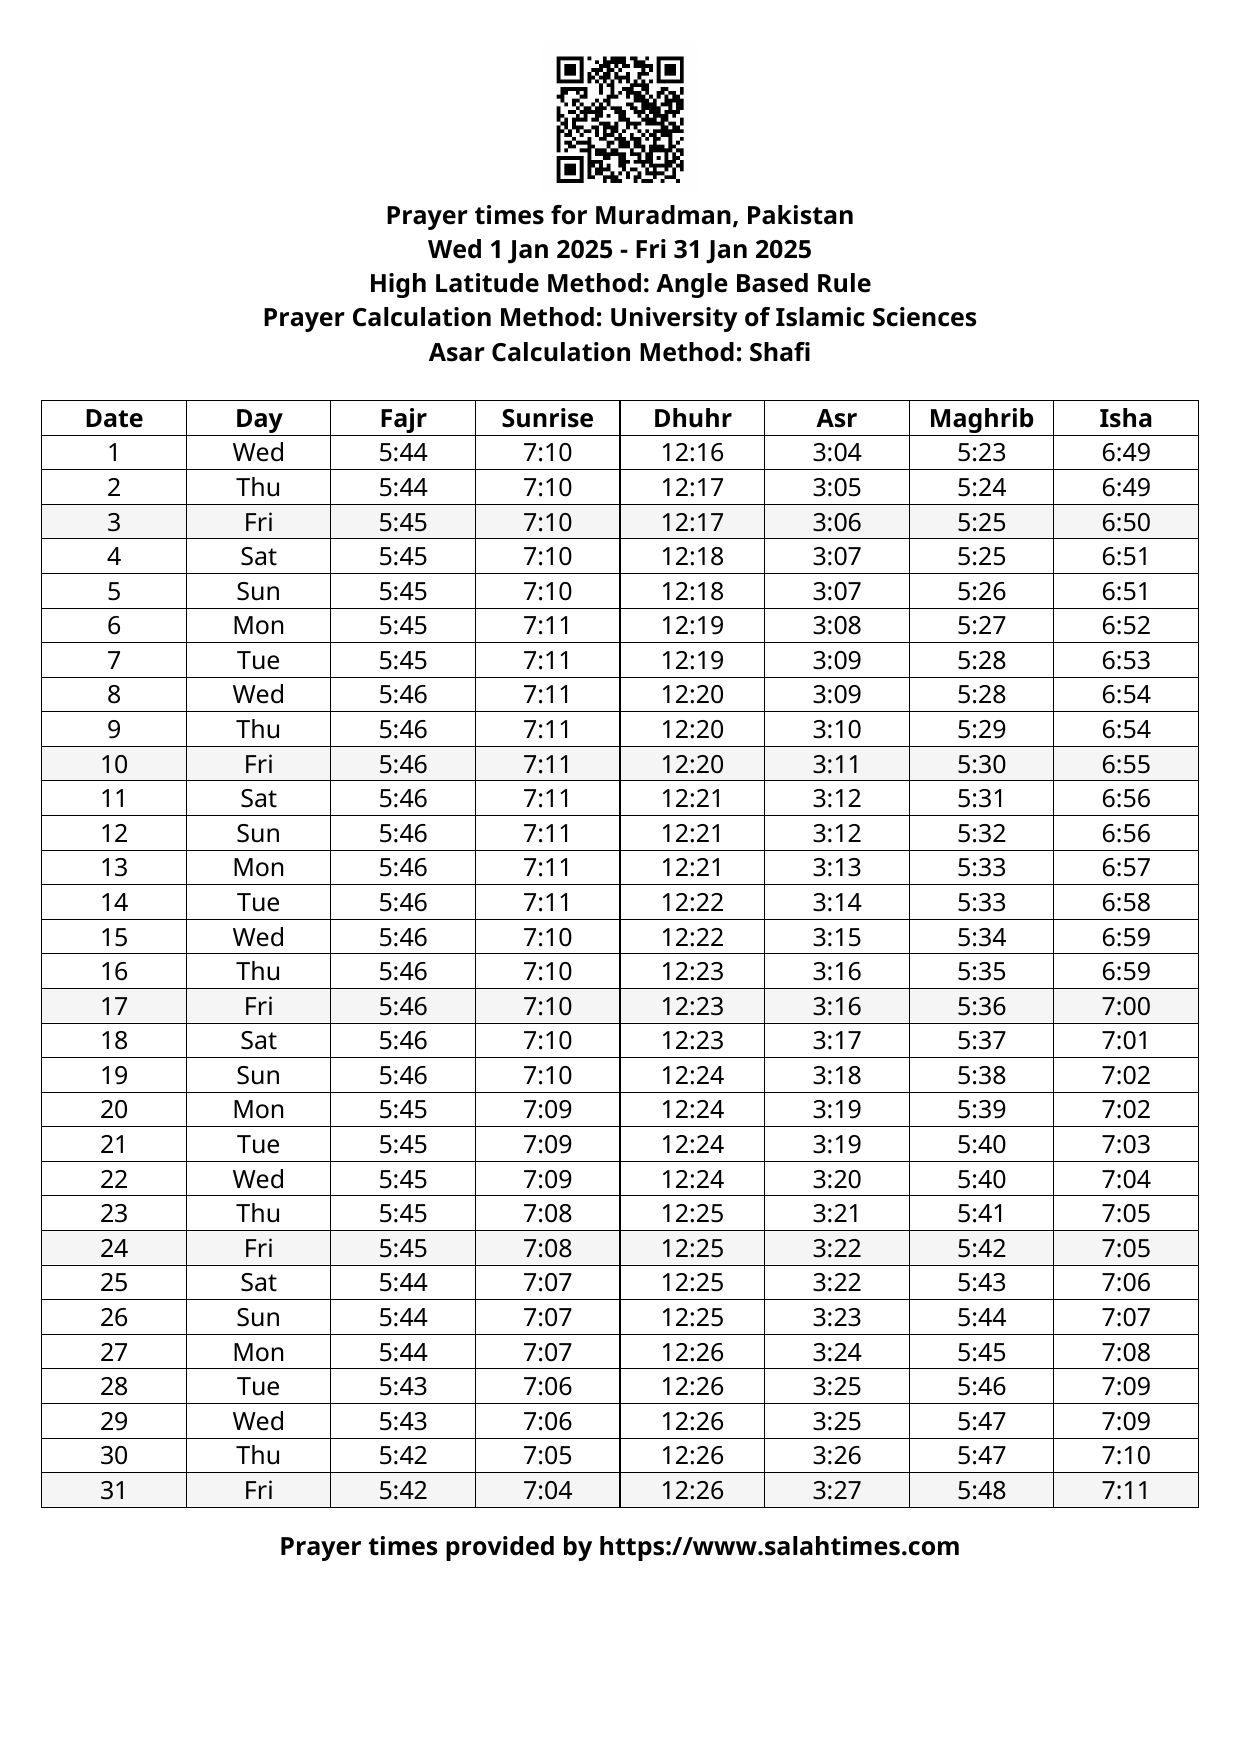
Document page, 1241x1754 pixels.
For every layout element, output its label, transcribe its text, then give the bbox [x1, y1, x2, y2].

table_cell 12:26 [621, 1335, 764, 1368]
table_cell 5:35 [910, 954, 1053, 988]
table_cell 5:45 [331, 1162, 475, 1195]
table_cell 7:09 [1054, 1369, 1198, 1403]
table_cell 3:26 [765, 1439, 909, 1472]
table_cell 23 [42, 1196, 186, 1230]
table_cell 12:22 [621, 885, 764, 919]
table_cell Fri [187, 1473, 330, 1507]
table_cell 5:46 [331, 885, 475, 919]
table_cell 12:26 [621, 1369, 764, 1403]
table_cell Fri [187, 505, 330, 538]
table_cell 7:10 [476, 1058, 619, 1092]
table_cell 6:56 [1054, 816, 1198, 849]
text High Latitude Method: Angle Based Rule [42, 266, 1198, 300]
table_cell 5:47 [910, 1404, 1053, 1437]
table_cell 6:52 [1054, 609, 1198, 642]
table_cell 6:54 [1054, 712, 1198, 746]
table_cell 3:27 [765, 1473, 909, 1507]
table_cell 7:07 [1054, 1300, 1198, 1334]
table_cell 5:40 [910, 1127, 1053, 1161]
table_cell 5:42 [331, 1473, 475, 1507]
picture [542, 41, 699, 198]
text Prayer times for Muradman, Pakistan [42, 198, 1198, 232]
table_cell 5:45 [331, 643, 475, 677]
table_cell 3:20 [765, 1162, 909, 1195]
table_header Dhuhr [621, 401, 764, 434]
table_cell 5:33 [910, 851, 1053, 884]
table_cell 5:46 [331, 1024, 475, 1057]
table_cell Sun [187, 816, 330, 849]
table_cell 5:46 [331, 678, 475, 711]
table_header Maghrib [910, 401, 1053, 434]
table_header Sunrise [476, 401, 619, 434]
table_cell 5:43 [331, 1369, 475, 1403]
table_cell Thu [187, 470, 330, 504]
table_cell 6:56 [1054, 781, 1198, 815]
table_cell 12:23 [621, 954, 764, 988]
table_cell 12:19 [621, 643, 764, 677]
table_cell 3:25 [765, 1404, 909, 1437]
table_cell 29 [42, 1404, 186, 1437]
table_cell 7:11 [476, 712, 619, 746]
table_cell 5:46 [331, 816, 475, 849]
table_cell 6:55 [1054, 747, 1198, 780]
table_cell 7:10 [476, 539, 619, 573]
table_cell 5:30 [910, 747, 1053, 780]
table_header Fajr [331, 401, 475, 434]
table_cell 3:12 [765, 816, 909, 849]
table_cell 7:02 [1054, 1093, 1198, 1126]
table_cell 3:12 [765, 781, 909, 815]
table_cell 9 [42, 712, 186, 746]
table_cell 3:04 [765, 436, 909, 469]
table_cell 4 [42, 539, 186, 573]
table_cell Thu [187, 954, 330, 988]
table_cell 3:22 [765, 1231, 909, 1264]
table_cell 3:25 [765, 1369, 909, 1403]
table_cell 5:45 [910, 1335, 1053, 1368]
table_cell 28 [42, 1369, 186, 1403]
table_cell 12:19 [621, 609, 764, 642]
table_cell Mon [187, 1093, 330, 1126]
table_cell 5:45 [331, 609, 475, 642]
table_cell 7:02 [1054, 1058, 1198, 1092]
table_cell 30 [42, 1439, 186, 1472]
table_cell Sat [187, 781, 330, 815]
table_cell 3 [42, 505, 186, 538]
table_cell Tue [187, 1369, 330, 1403]
table_cell 31 [42, 1473, 186, 1507]
table_cell 5:32 [910, 816, 1053, 849]
table_cell 5:46 [910, 1369, 1053, 1403]
table_cell 1 [42, 436, 186, 469]
text Prayer Calculation Method: University of Islamic Sciences [42, 300, 1198, 334]
table_cell 7:11 [476, 747, 619, 780]
table_cell 5:46 [331, 781, 475, 815]
table_cell Thu [187, 1196, 330, 1230]
table_cell 7:11 [476, 678, 619, 711]
table_cell 5:27 [910, 609, 1053, 642]
table_cell 12:25 [621, 1196, 764, 1230]
table_cell Wed [187, 1162, 330, 1195]
table_cell Fri [187, 747, 330, 780]
table_cell 7:10 [476, 505, 619, 538]
table_cell 3:16 [765, 989, 909, 1022]
table_cell 5:46 [331, 747, 475, 780]
table_cell 7:11 [1054, 1473, 1198, 1507]
table_cell 3:06 [765, 505, 909, 538]
table_cell 6:59 [1054, 954, 1198, 988]
table_cell Sun [187, 574, 330, 607]
table_cell 12:18 [621, 539, 764, 573]
table_cell 5:42 [331, 1439, 475, 1472]
table_cell 5:38 [910, 1058, 1053, 1092]
table_cell 7:08 [476, 1196, 619, 1230]
table_cell 12:26 [621, 1404, 764, 1437]
table_cell 5:46 [331, 989, 475, 1022]
table_cell 6:49 [1054, 470, 1198, 504]
table_cell 5:29 [910, 712, 1053, 746]
table_cell 25 [42, 1266, 186, 1299]
table_cell 7:10 [1054, 1439, 1198, 1472]
table_cell 5:43 [910, 1266, 1053, 1299]
table_cell 12:26 [621, 1439, 764, 1472]
table_cell Sun [187, 1300, 330, 1334]
table_cell 7:06 [1054, 1266, 1198, 1299]
table_cell 18 [42, 1024, 186, 1057]
table_cell 6 [42, 609, 186, 642]
table_cell 26 [42, 1300, 186, 1334]
table_cell Mon [187, 1335, 330, 1368]
table_cell 3:07 [765, 539, 909, 573]
table_cell 3:10 [765, 712, 909, 746]
table_cell 7:01 [1054, 1024, 1198, 1057]
table_cell 5:23 [910, 436, 1053, 469]
table_cell 27 [42, 1335, 186, 1368]
table_cell 5 [42, 574, 186, 607]
table_header Date [42, 401, 186, 434]
table_cell 3:14 [765, 885, 909, 919]
table_cell 7:06 [476, 1404, 619, 1437]
table_cell Fri [187, 1231, 330, 1264]
table_cell 17 [42, 989, 186, 1022]
table_cell 5:41 [910, 1196, 1053, 1230]
table_cell 5:46 [331, 1058, 475, 1092]
table_cell 12:24 [621, 1058, 764, 1092]
table_cell 5:45 [331, 1196, 475, 1230]
table_cell 5:48 [910, 1473, 1053, 1507]
table_cell 5:25 [910, 505, 1053, 538]
table_cell 7:10 [476, 436, 619, 469]
text Prayer times provided by https://www.salahtimes.com [42, 1528, 1198, 1563]
table_cell 7:10 [476, 954, 619, 988]
table_cell 12:24 [621, 1162, 764, 1195]
table_cell 5:43 [331, 1404, 475, 1437]
table_cell 5:36 [910, 989, 1053, 1022]
table_cell 7:07 [476, 1300, 619, 1334]
table_cell 7:00 [1054, 989, 1198, 1022]
table_cell 12:21 [621, 781, 764, 815]
table_cell 7:10 [476, 574, 619, 607]
table_cell 22 [42, 1162, 186, 1195]
table_cell 5:45 [331, 539, 475, 573]
table_cell 12:22 [621, 920, 764, 953]
table_cell 12:20 [621, 747, 764, 780]
table_cell 3:13 [765, 851, 909, 884]
table_cell 5:47 [910, 1439, 1053, 1472]
table_cell 7:08 [476, 1231, 619, 1264]
table_cell 7:11 [476, 851, 619, 884]
table_cell 7:05 [1054, 1231, 1198, 1264]
table_cell Wed [187, 920, 330, 953]
table_cell 14 [42, 885, 186, 919]
table_cell Wed [187, 1404, 330, 1437]
table_cell 20 [42, 1093, 186, 1126]
table_cell 5:44 [331, 436, 475, 469]
table_cell 12:21 [621, 816, 764, 849]
table_cell 5:45 [331, 1231, 475, 1264]
table_cell 5:45 [331, 1127, 475, 1161]
table_cell 5:44 [910, 1300, 1053, 1334]
table_cell 3:19 [765, 1127, 909, 1161]
table_cell 6:58 [1054, 885, 1198, 919]
table_cell 3:05 [765, 470, 909, 504]
table_cell 12:16 [621, 436, 764, 469]
table_cell 7:09 [476, 1127, 619, 1161]
table_cell 3:11 [765, 747, 909, 780]
table_cell 7:11 [476, 885, 619, 919]
table_cell 3:09 [765, 643, 909, 677]
table_cell 5:39 [910, 1093, 1053, 1126]
table_cell 12:18 [621, 574, 764, 607]
table_cell 8 [42, 678, 186, 711]
table_cell 5:44 [331, 1335, 475, 1368]
table_cell 6:53 [1054, 643, 1198, 677]
table_cell 13 [42, 851, 186, 884]
table_cell Sat [187, 1266, 330, 1299]
table_cell Sat [187, 539, 330, 573]
table_cell 3:23 [765, 1300, 909, 1334]
table_cell 21 [42, 1127, 186, 1161]
table_cell 12:17 [621, 470, 764, 504]
table_cell 7:03 [1054, 1127, 1198, 1161]
table_cell Sat [187, 1024, 330, 1057]
table_cell 12:23 [621, 1024, 764, 1057]
table_cell 12:25 [621, 1231, 764, 1264]
table_header Isha [1054, 401, 1198, 434]
table_cell 10 [42, 747, 186, 780]
table_cell 7:10 [476, 989, 619, 1022]
table_cell 7:09 [1054, 1404, 1198, 1437]
table_cell 7:05 [1054, 1196, 1198, 1230]
table_cell Tue [187, 1127, 330, 1161]
table_cell 12:20 [621, 712, 764, 746]
table_cell 7:11 [476, 643, 619, 677]
table_cell 16 [42, 954, 186, 988]
table_cell 7 [42, 643, 186, 677]
table_cell 3:24 [765, 1335, 909, 1368]
table_cell 5:45 [331, 505, 475, 538]
table_cell 3:09 [765, 678, 909, 711]
table_cell 5:33 [910, 885, 1053, 919]
table_cell 7:10 [476, 1024, 619, 1057]
table_cell Thu [187, 712, 330, 746]
table_cell 3:07 [765, 574, 909, 607]
table_cell 7:11 [476, 816, 619, 849]
table_cell 5:28 [910, 643, 1053, 677]
table_cell 3:19 [765, 1093, 909, 1126]
table_cell 15 [42, 920, 186, 953]
table_cell 3:21 [765, 1196, 909, 1230]
table_cell 6:54 [1054, 678, 1198, 711]
table_cell 6:51 [1054, 574, 1198, 607]
table_cell 12:20 [621, 678, 764, 711]
table_cell 2 [42, 470, 186, 504]
table_cell 5:45 [331, 574, 475, 607]
table_cell 12:24 [621, 1127, 764, 1161]
table_header Asr [765, 401, 909, 434]
table_cell Tue [187, 643, 330, 677]
text Asar Calculation Method: Shafi [42, 334, 1198, 368]
table_cell 5:37 [910, 1024, 1053, 1057]
table_cell 7:10 [476, 920, 619, 953]
table_header Day [187, 401, 330, 434]
table_cell 5:31 [910, 781, 1053, 815]
text Wed 1 Jan 2025 - Fri 31 Jan 2025 [42, 232, 1198, 266]
table_cell 5:45 [331, 1093, 475, 1126]
table_cell 3:18 [765, 1058, 909, 1092]
table_cell 5:44 [331, 470, 475, 504]
table_cell 5:28 [910, 678, 1053, 711]
table_cell 7:05 [476, 1439, 619, 1472]
table_cell 6:57 [1054, 851, 1198, 884]
table_cell 12 [42, 816, 186, 849]
table_cell 6:51 [1054, 539, 1198, 573]
table_cell 6:50 [1054, 505, 1198, 538]
table_cell 12:25 [621, 1266, 764, 1299]
table_cell 12:21 [621, 851, 764, 884]
table_cell 11 [42, 781, 186, 815]
table_cell 6:49 [1054, 436, 1198, 469]
table_cell 7:11 [476, 609, 619, 642]
table_cell 7:08 [1054, 1335, 1198, 1368]
table_cell 12:23 [621, 989, 764, 1022]
table_cell 7:04 [1054, 1162, 1198, 1195]
table_cell 7:11 [476, 781, 619, 815]
table_cell 5:46 [331, 920, 475, 953]
table_cell 12:25 [621, 1300, 764, 1334]
table_cell 5:44 [331, 1266, 475, 1299]
table_cell 6:59 [1054, 920, 1198, 953]
table_cell 7:04 [476, 1473, 619, 1507]
table_cell 5:26 [910, 574, 1053, 607]
table_cell 5:42 [910, 1231, 1053, 1264]
table_cell 5:46 [331, 851, 475, 884]
table_cell 19 [42, 1058, 186, 1092]
table_cell 3:22 [765, 1266, 909, 1299]
table_cell 12:26 [621, 1473, 764, 1507]
table_cell Mon [187, 609, 330, 642]
table_cell 3:16 [765, 954, 909, 988]
table_cell Tue [187, 885, 330, 919]
table_cell 5:44 [331, 1300, 475, 1334]
table_cell 7:09 [476, 1093, 619, 1126]
table_cell 5:34 [910, 920, 1053, 953]
table_cell 3:17 [765, 1024, 909, 1057]
table_cell 5:24 [910, 470, 1053, 504]
table_cell 7:07 [476, 1266, 619, 1299]
table_cell 7:10 [476, 470, 619, 504]
table_cell 7:07 [476, 1335, 619, 1368]
table_cell 12:17 [621, 505, 764, 538]
table_cell 5:25 [910, 539, 1053, 573]
table_cell 7:09 [476, 1162, 619, 1195]
table_cell 5:46 [331, 712, 475, 746]
table_cell 7:06 [476, 1369, 619, 1403]
table_cell 3:08 [765, 609, 909, 642]
table_cell 5:46 [331, 954, 475, 988]
table_cell 3:15 [765, 920, 909, 953]
table_cell Wed [187, 436, 330, 469]
table_cell Wed [187, 678, 330, 711]
table_cell 5:40 [910, 1162, 1053, 1195]
table_cell 12:24 [621, 1093, 764, 1126]
table_cell Mon [187, 851, 330, 884]
table_cell Fri [187, 989, 330, 1022]
table_cell 24 [42, 1231, 186, 1264]
table_cell Sun [187, 1058, 330, 1092]
table_cell Thu [187, 1439, 330, 1472]
